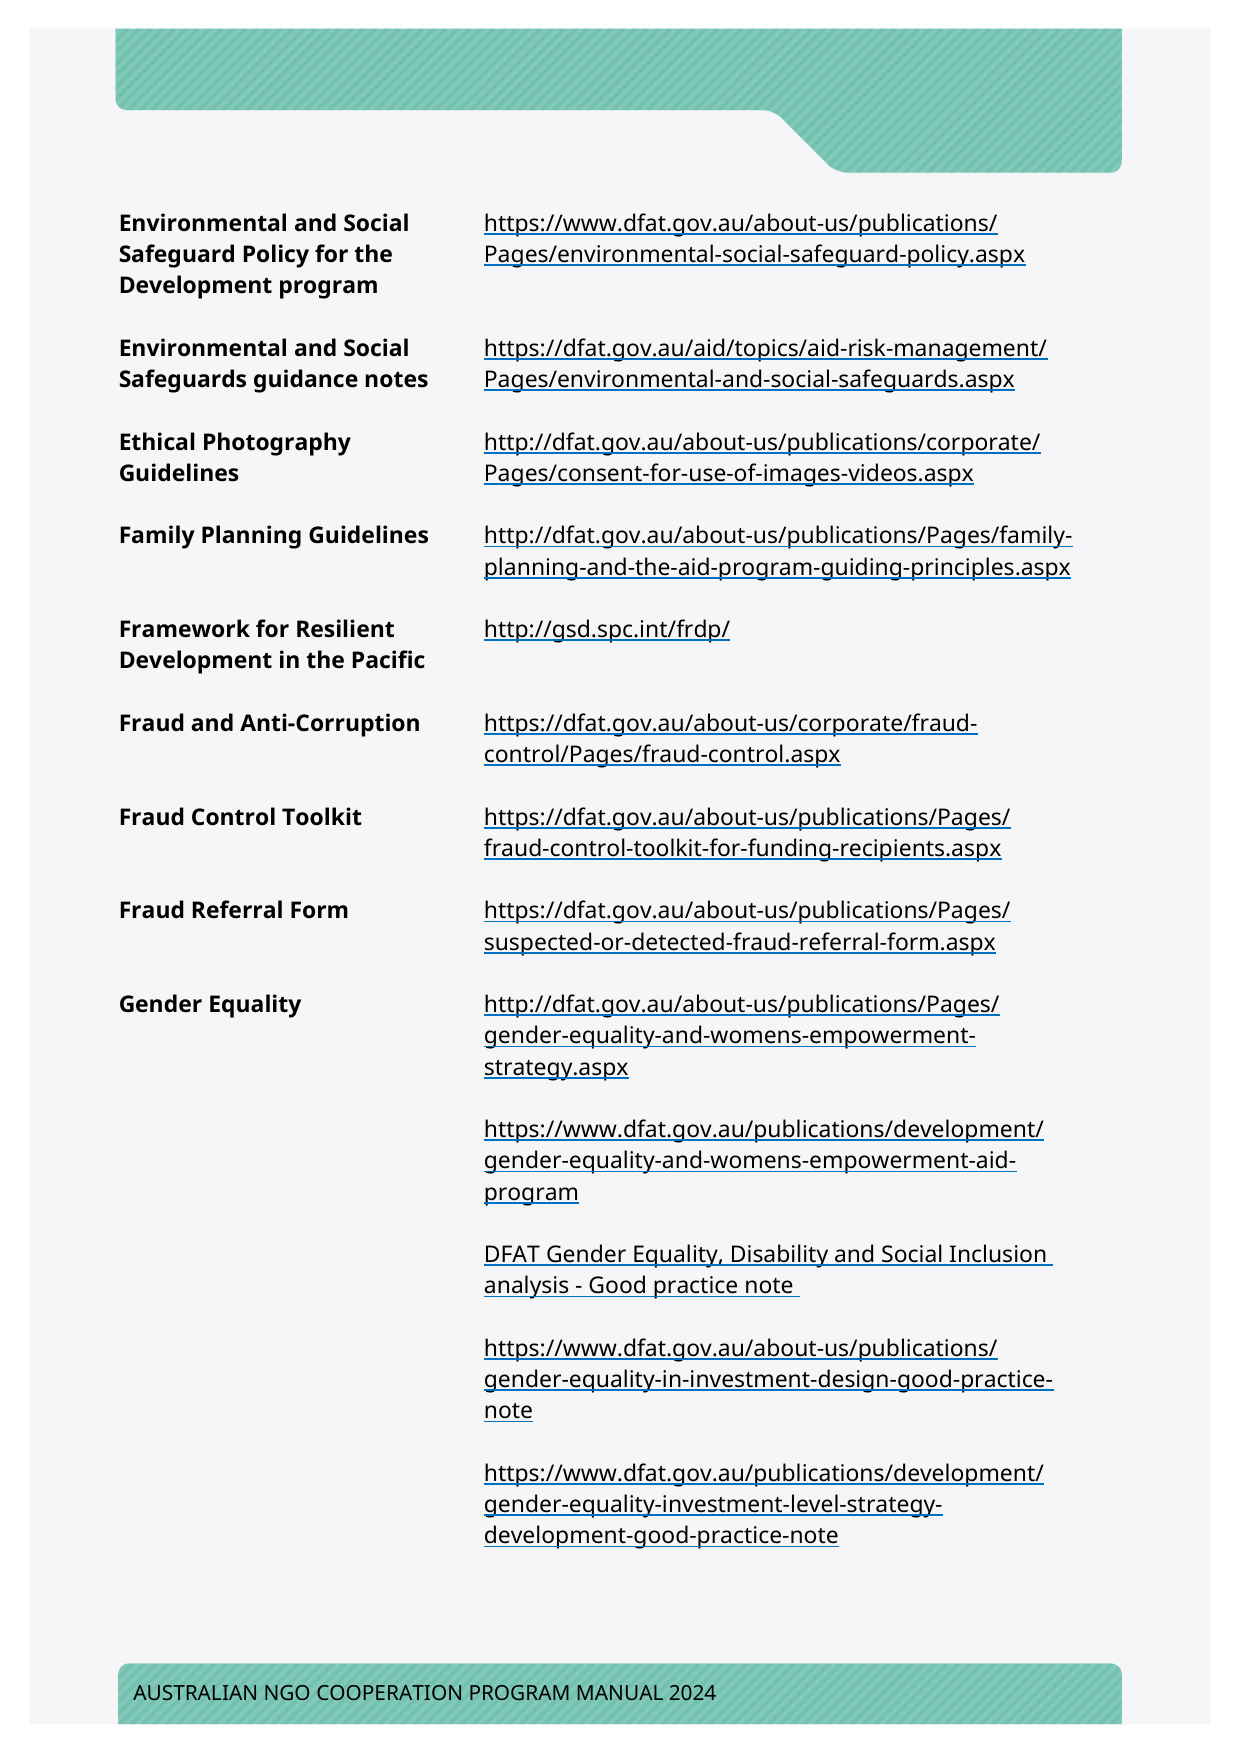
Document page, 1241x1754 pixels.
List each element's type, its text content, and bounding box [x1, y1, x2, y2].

table_cell Fraud and Anti-Corruption [118, 707, 472, 801]
picture [0, 0, 1240, 1754]
table_cell Environmental and Social Safeguards guidance notes [118, 332, 472, 426]
table_cell Framework for Resilient Development in the Pacific [118, 613, 472, 707]
table_cell Family Planning Guidelines [118, 519, 472, 613]
table_cell http://gsd.spc.int/frdp/ [473, 613, 1086, 707]
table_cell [473, 988, 1086, 1582]
table_cell https://dfat.gov.au/about-us/publications/Pages/suspected-or-detected-fraud-referral-form.aspx [473, 894, 1086, 988]
table_cell Gender Equality [118, 988, 472, 1582]
table_cell Fraud Referral Form [118, 894, 472, 988]
table_cell http://dfat.gov.au/about-us/publications/corporate/Pages/consent-for-use-of-images-videos.aspx [473, 426, 1086, 519]
table_cell https://dfat.gov.au/aid/topics/aid-risk-management/Pages/environmental-and-social-safeguards.aspx [473, 332, 1086, 426]
table_cell Environmental and Social Safeguard Policy for the Development program [118, 207, 472, 332]
table_cell https://dfat.gov.au/about-us/publications/Pages/fraud-control-toolkit-for-funding-recipients.aspx [473, 801, 1086, 894]
table_cell http://dfat.gov.au/about-us/publications/Pages/family-planning-and-the-aid-program-guiding-principles.aspx [473, 519, 1086, 613]
table_cell https://www.dfat.gov.au/about-us/publications/Pages/environmental-social-safeguard-policy.aspx [473, 207, 1086, 332]
table_cell Fraud Control Toolkit [118, 801, 472, 894]
table_cell Ethical Photography Guidelines [118, 426, 472, 519]
table_cell https://dfat.gov.au/about-us/corporate/fraud-control/Pages/fraud-control.aspx [473, 707, 1086, 801]
